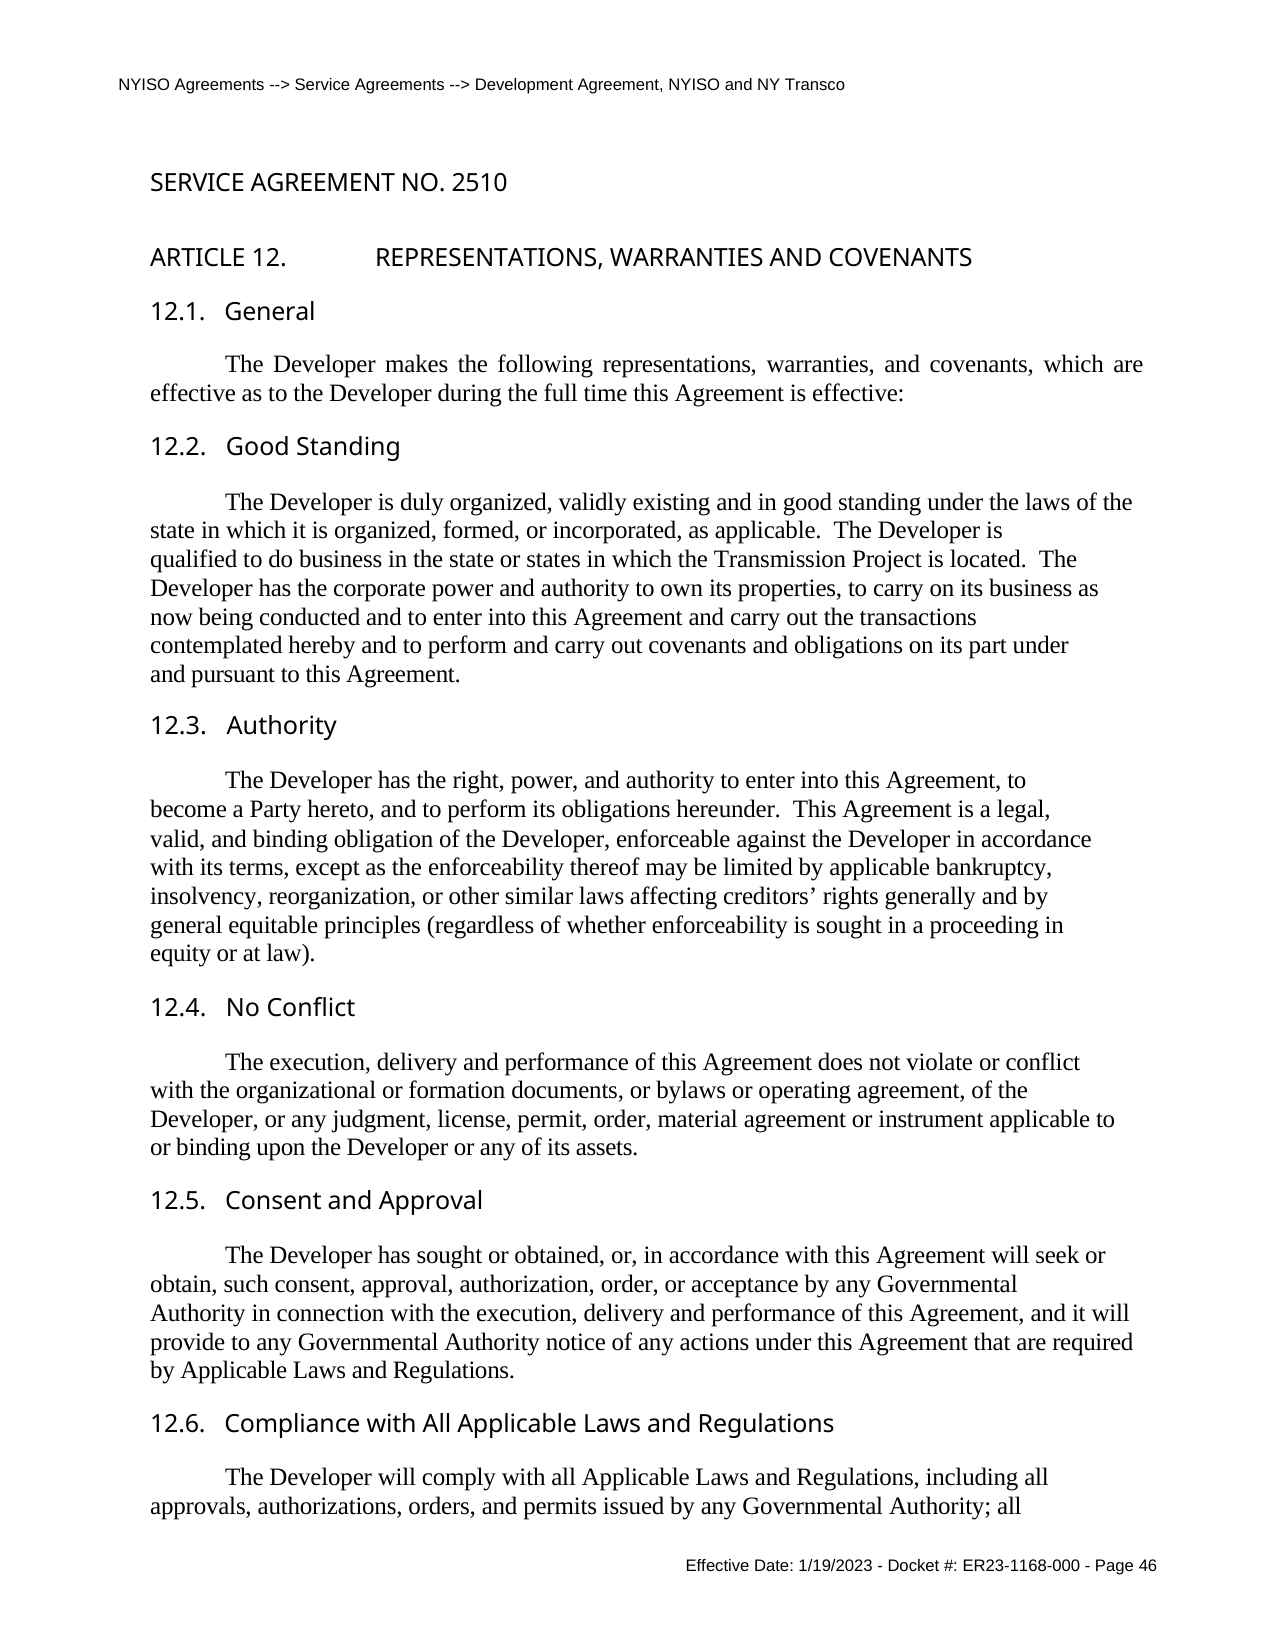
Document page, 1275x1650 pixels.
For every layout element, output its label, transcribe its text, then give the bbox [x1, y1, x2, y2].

text ARTICLE 12. REPRESENTATIONS, WARRANTIES AND COVENANTS [150, 244, 1275, 272]
text SERVICE AGREEMENT NO. 2510 [150, 168, 1275, 197]
text 12.4. No Conflict [150, 993, 1275, 1022]
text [150, 1462, 1085, 1520]
text 12.6. Compliance with All Applicable Laws and Regulations [150, 1410, 1275, 1438]
text The execution, delivery and performance of this Agreement does not violate or conflict with the organizational or formation documents, or bylaws or operating agreement, of the Developer, or any judgment, license, permit, order, material agreement or instrument applicable to or binding upon the Developer or any of its assets. [150, 1047, 1129, 1161]
text The Developer makes the following representations, warranties, and covenants, which are effective as to the Developer during the full time this Agreement is effective: [150, 349, 1144, 407]
text The Developer has sought or obtained, or, in accordance with this Agreement will seek or obtain, such consent, approval, authorization, order, or acceptance by any Governmental Authority in connection with the execution, delivery and performance of this Agreement, and it will provide to any Governmental Authority notice of any actions under this Agreement that are required by Applicable Laws and Regulations. [150, 1241, 1143, 1384]
text become a Party hereto, and to perform its obligations hereunder. This Agreement is a legal, [150, 795, 1275, 824]
text The Developer has the right, power, and authority to enter into this Agreement, to [225, 766, 1275, 794]
text 12.2. Good Standing [150, 433, 1275, 462]
text 12.1. General [150, 297, 1275, 326]
text valid, and binding obligation of the Developer, enforceable against the Developer in accordance with its terms, except as the enforceability thereof may be limited by applicable bankruptcy, insolvency, reorganization, or other similar laws affecting creditors’ rights generally and by general equitable principles (regardless of whether enforceability is sought in a proceeding in equity or at law). [150, 824, 1131, 967]
text The Developer is duly organized, validly existing and in good standing under the laws of the state in which it is organized, formed, or incorporated, as applicable. The Developer is qualified to do business in the state or states in which the Transmission Project is located. The Developer has the corporate power and authority to own its properties, to carry on its business as now being conducted and to enter into this Agreement and carry out the transactions contemplated hereby and to perform and carry out covenants and obligations on its part under and pursuant to this Agreement. [150, 487, 1139, 688]
text 12.3. Authority [150, 712, 1275, 740]
text 12.5. Consent and Approval [150, 1187, 1275, 1216]
